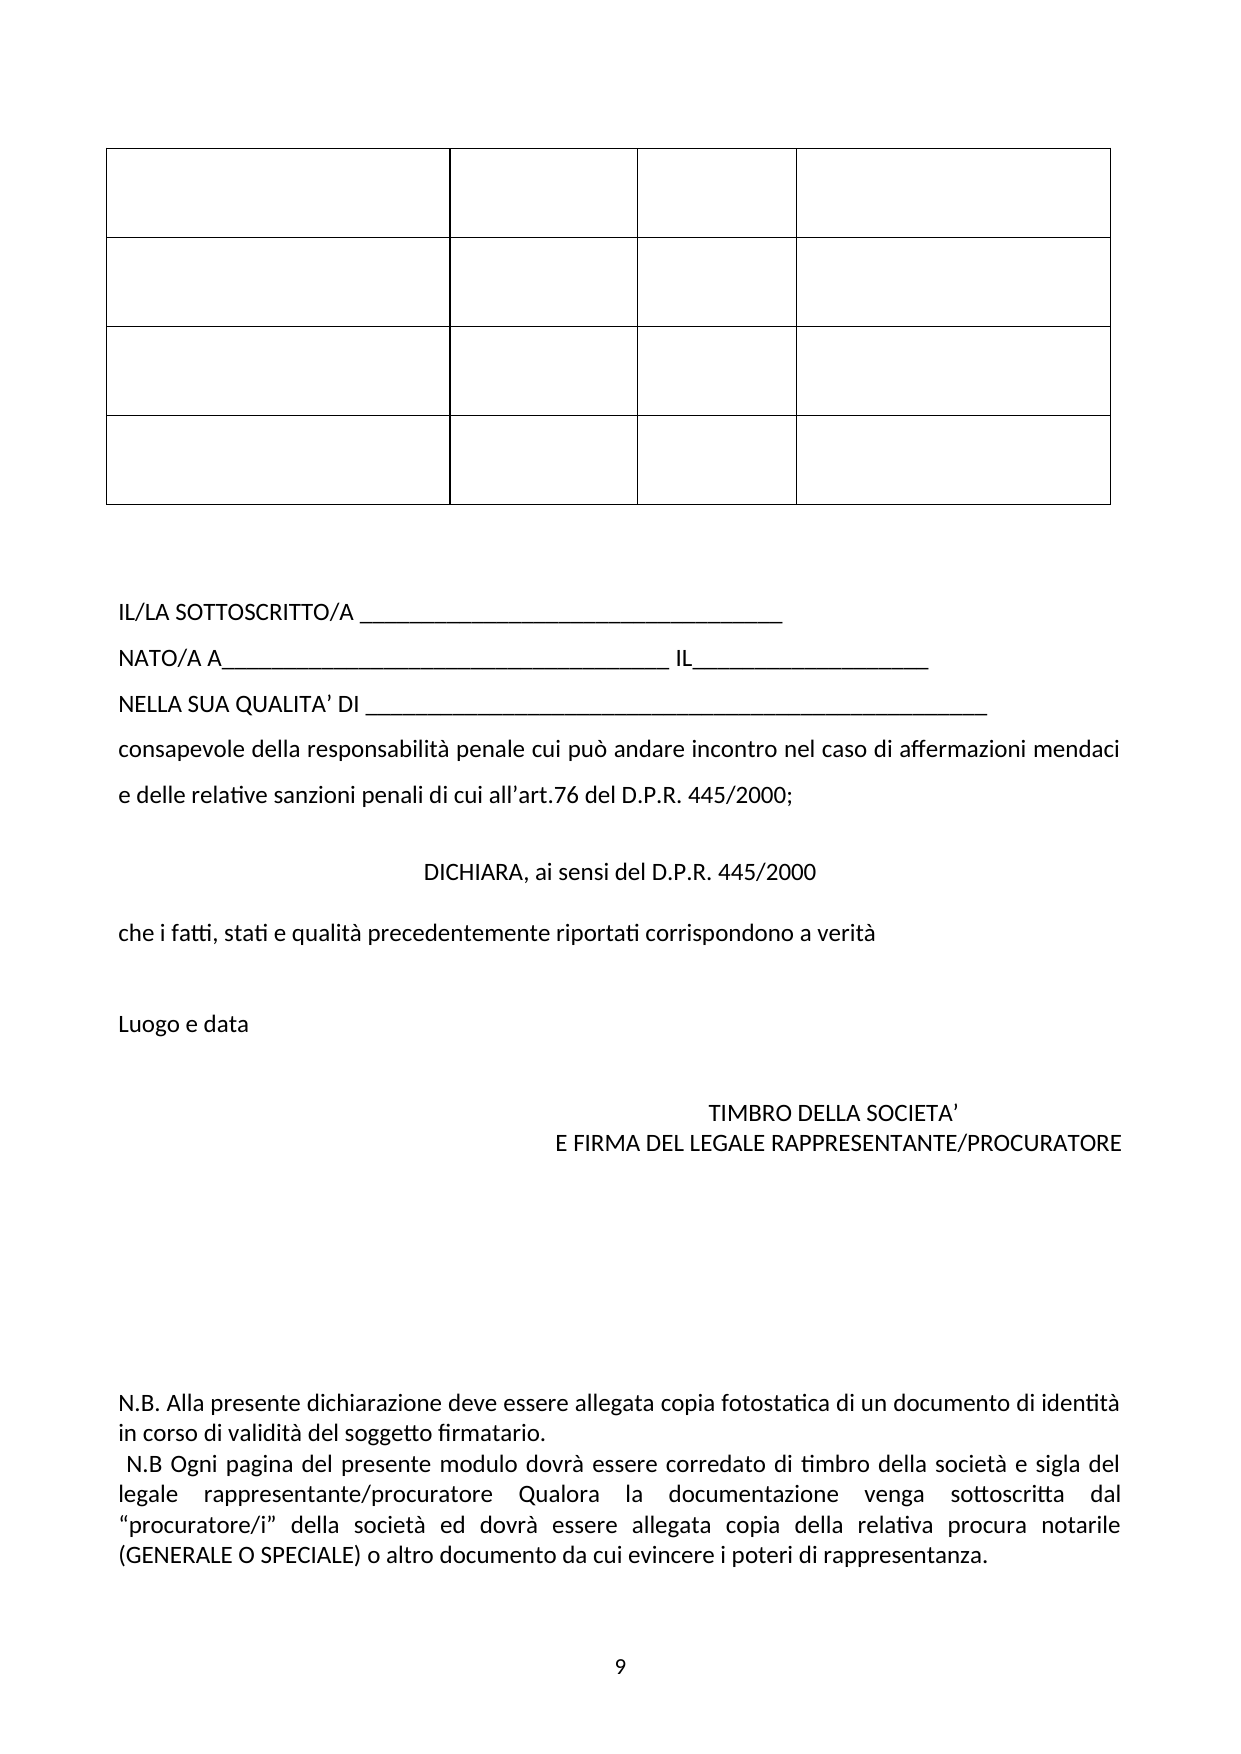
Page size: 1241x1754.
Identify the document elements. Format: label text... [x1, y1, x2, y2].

table_cell [797, 238, 1110, 326]
text IL/LA SOTTOSCRITTO/A __________________________________ [118, 596, 1122, 627]
table_cell [638, 416, 796, 504]
table_cell [638, 238, 796, 326]
table_cell [638, 149, 796, 237]
table_cell [797, 327, 1110, 415]
table_cell [451, 238, 637, 326]
table_cell [451, 149, 637, 237]
text NATO/A A____________________________________ IL___________________ [118, 642, 1122, 673]
text consapevole della responsabilità penale cui può andare incontro nel caso di affermazioni mendaci e delle relative sanzioni penali di cui all’art.76 del D.P.R. 445/2000; [118, 734, 1122, 810]
table_cell [107, 149, 449, 237]
text E FIRMA DEL LEGALE RAPPRESENTANTE/PROCURATORE [118, 1127, 1122, 1158]
table_cell [107, 416, 449, 504]
table_cell [107, 327, 449, 415]
text TIMBRO DELLA SOCIETA’ [634, 1097, 1122, 1127]
text N.B. Alla presente dichiarazione deve essere allegata copia fotostatica di un documento di identità in corso di validità del soggetto firmatario. [118, 1387, 1122, 1448]
text Luogo e data [118, 1008, 1122, 1039]
text che i fatti, stati e qualità precedentemente riportati corrispondono a verità [118, 917, 1122, 947]
text DICHIARA, ai sensi del D.P.R. 445/2000 [118, 856, 1122, 886]
table_cell [638, 327, 796, 415]
table_cell [107, 238, 449, 326]
table_cell [797, 149, 1110, 237]
table_cell [797, 416, 1110, 504]
text N.B Ogni pagina del presente modulo dovrà essere corredato di timbro della società e sigla del legale rappresentante/procuratore Qualora la documentazione venga sottoscritta dal “procuratore/i” della società ed dovrà essere allegata copia della relativa procura notarile (GENERALE O SPECIALE) o altro documento da cui evincere i poteri di rappresentanza. [118, 1448, 1122, 1570]
table_cell [451, 327, 637, 415]
text NELLA SUA QUALITA’ DI __________________________________________________ [118, 688, 1122, 718]
table_cell [451, 416, 637, 504]
